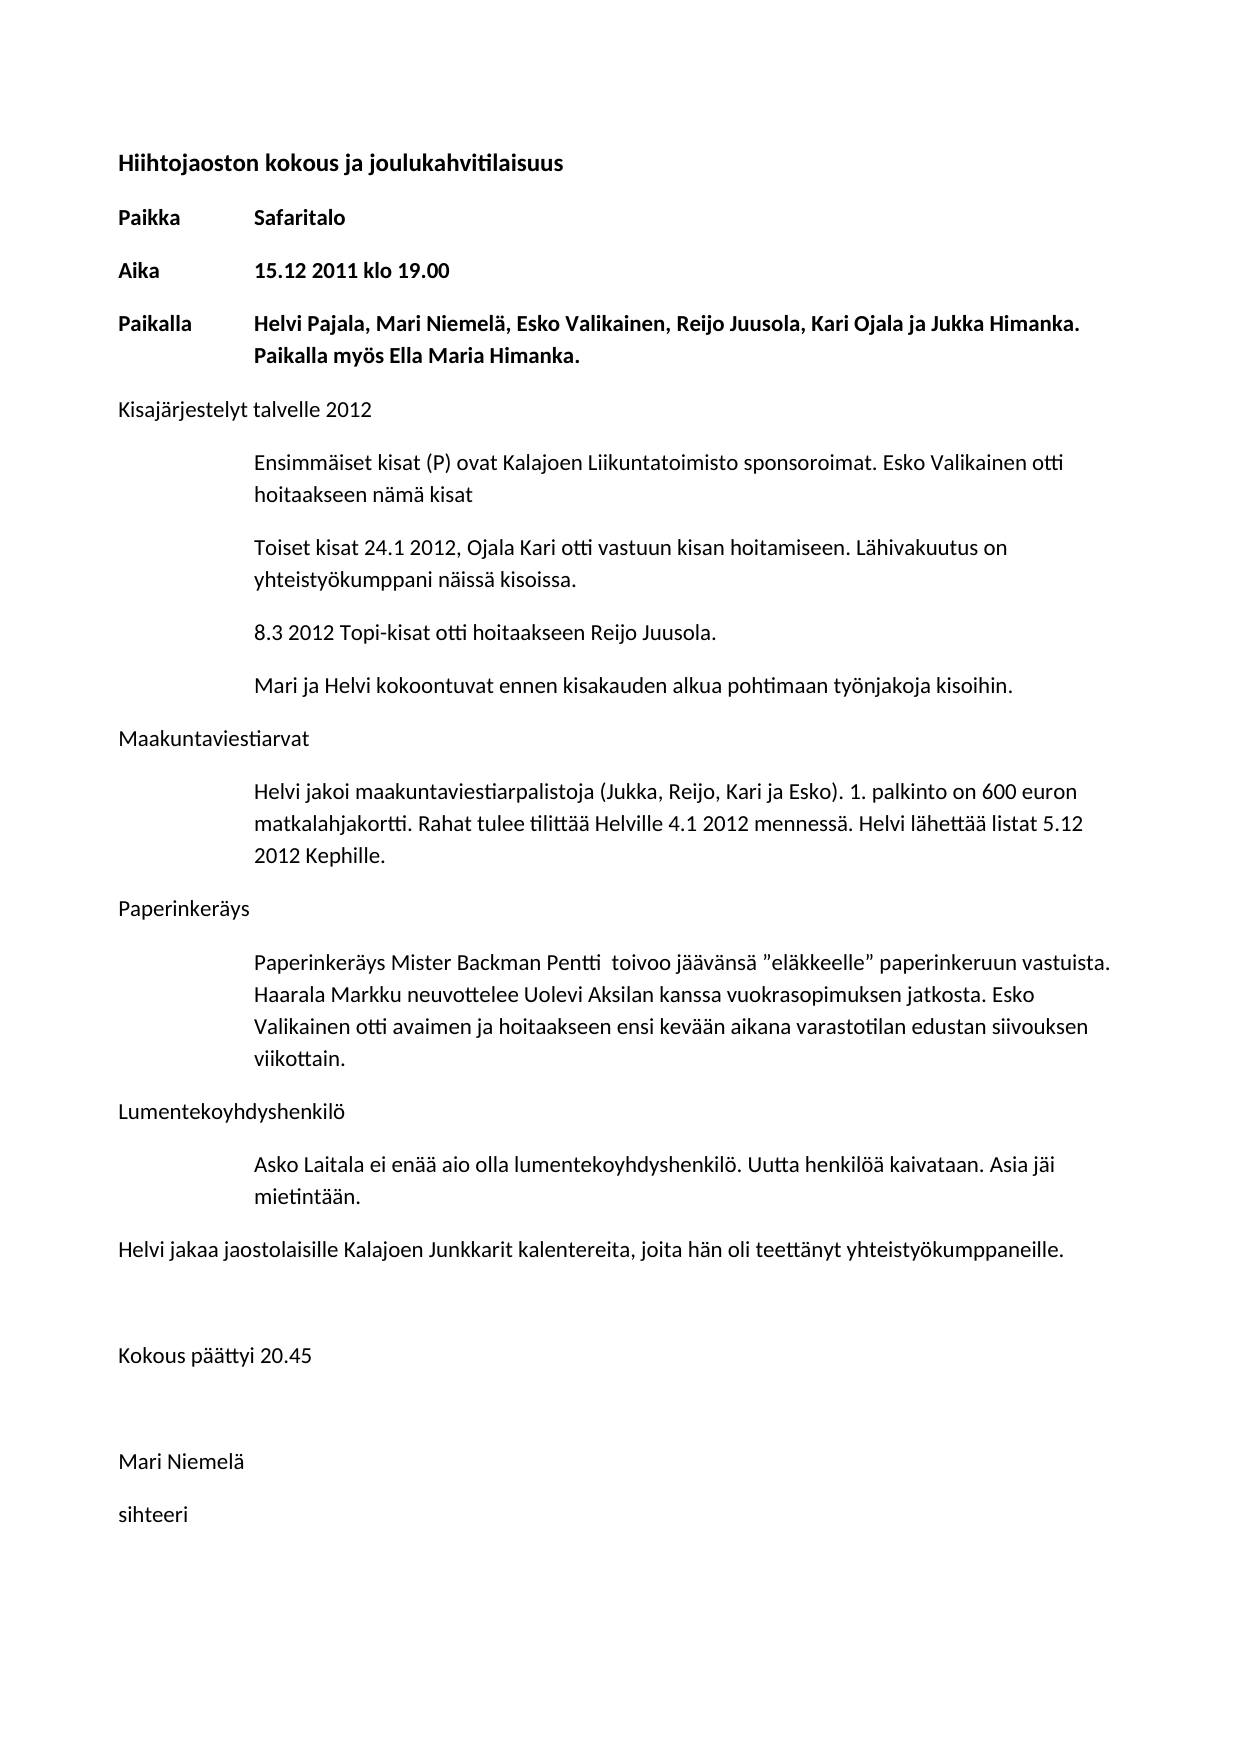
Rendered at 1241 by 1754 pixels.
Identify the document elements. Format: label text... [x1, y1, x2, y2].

text Helvi jakoi maakuntaviestiarpalistoja (Jukka, Reijo, Kari ja Esko). 1. palkinto on 600 euron matkalahjakortti. Rahat tulee tilittää Helville 4.1 2012 mennessä. Helvi lähettää listat 5.12 2012 Kephille. [118, 777, 1122, 869]
text Lumentekoyhdyshenkilö [118, 1097, 1122, 1125]
text Paperinkeräys [118, 894, 1122, 923]
text Toiset kisat 24.1 2012, Ojala Kari otti vastuun kisan hoitamiseen. Lähivakuutus on yhteistyökumppani näissä kisoissa. [118, 533, 1122, 593]
text Paperinkeräys Mister Backman Pentti toivoo jäävänsä ”eläkkeelle” paperinkeruun vastuista. Haarala Markku neuvottelee Uolevi Aksilan kanssa vuokrasopimuksen jatkosta. Esko Valikainen otti avaimen ja hoitaakseen ensi kevään aikana varastotilan edustan siivouksen viikottain. [118, 948, 1122, 1072]
text Ensimmäiset kisat (P) ovat Kalajoen Liikuntatoimisto sponsoroimat. Esko Valikainen otti hoitaakseen nämä kisat [118, 448, 1122, 508]
text Mari ja Helvi kokoontuvat ennen kisakauden alkua pohtimaan työnjakoja kisoihin. [118, 671, 1122, 699]
text Helvi jakaa jaostolaisille Kalajoen Junkkarit kalentereita, joita hän oli teettänyt yhteistyökumppaneille. [118, 1235, 1122, 1263]
text Asko Laitala ei enää aio olla lumentekoyhdyshenkilö. Uutta henkilöä kaivataan. Asia jäi mietintään. [118, 1150, 1122, 1210]
text sihteeri [118, 1501, 1122, 1528]
text Kokous päättyi 20.45 [118, 1341, 1122, 1369]
text Aika 15.12 2011 klo 19.00 [118, 256, 1122, 284]
text Kisajärjestelyt talvelle 2012 [118, 395, 1122, 423]
text Paikka Safaritalo [118, 203, 1122, 231]
text 8.3 2012 Topi-kisat otti hoitaakseen Reijo Juusola. [118, 618, 1122, 646]
text Maakuntaviestiarvat [118, 724, 1122, 752]
text Hiihtojaoston kokous ja joulukahvitilaisuus [118, 148, 1122, 178]
text Mari Niemelä [118, 1447, 1122, 1476]
text Paikalla Helvi Pajala, Mari Niemelä, Esko Valikainen, Reijo Juusola, Kari Ojala ja Jukka Himanka. Paikalla myös Ella Maria Himanka. [118, 309, 1122, 370]
